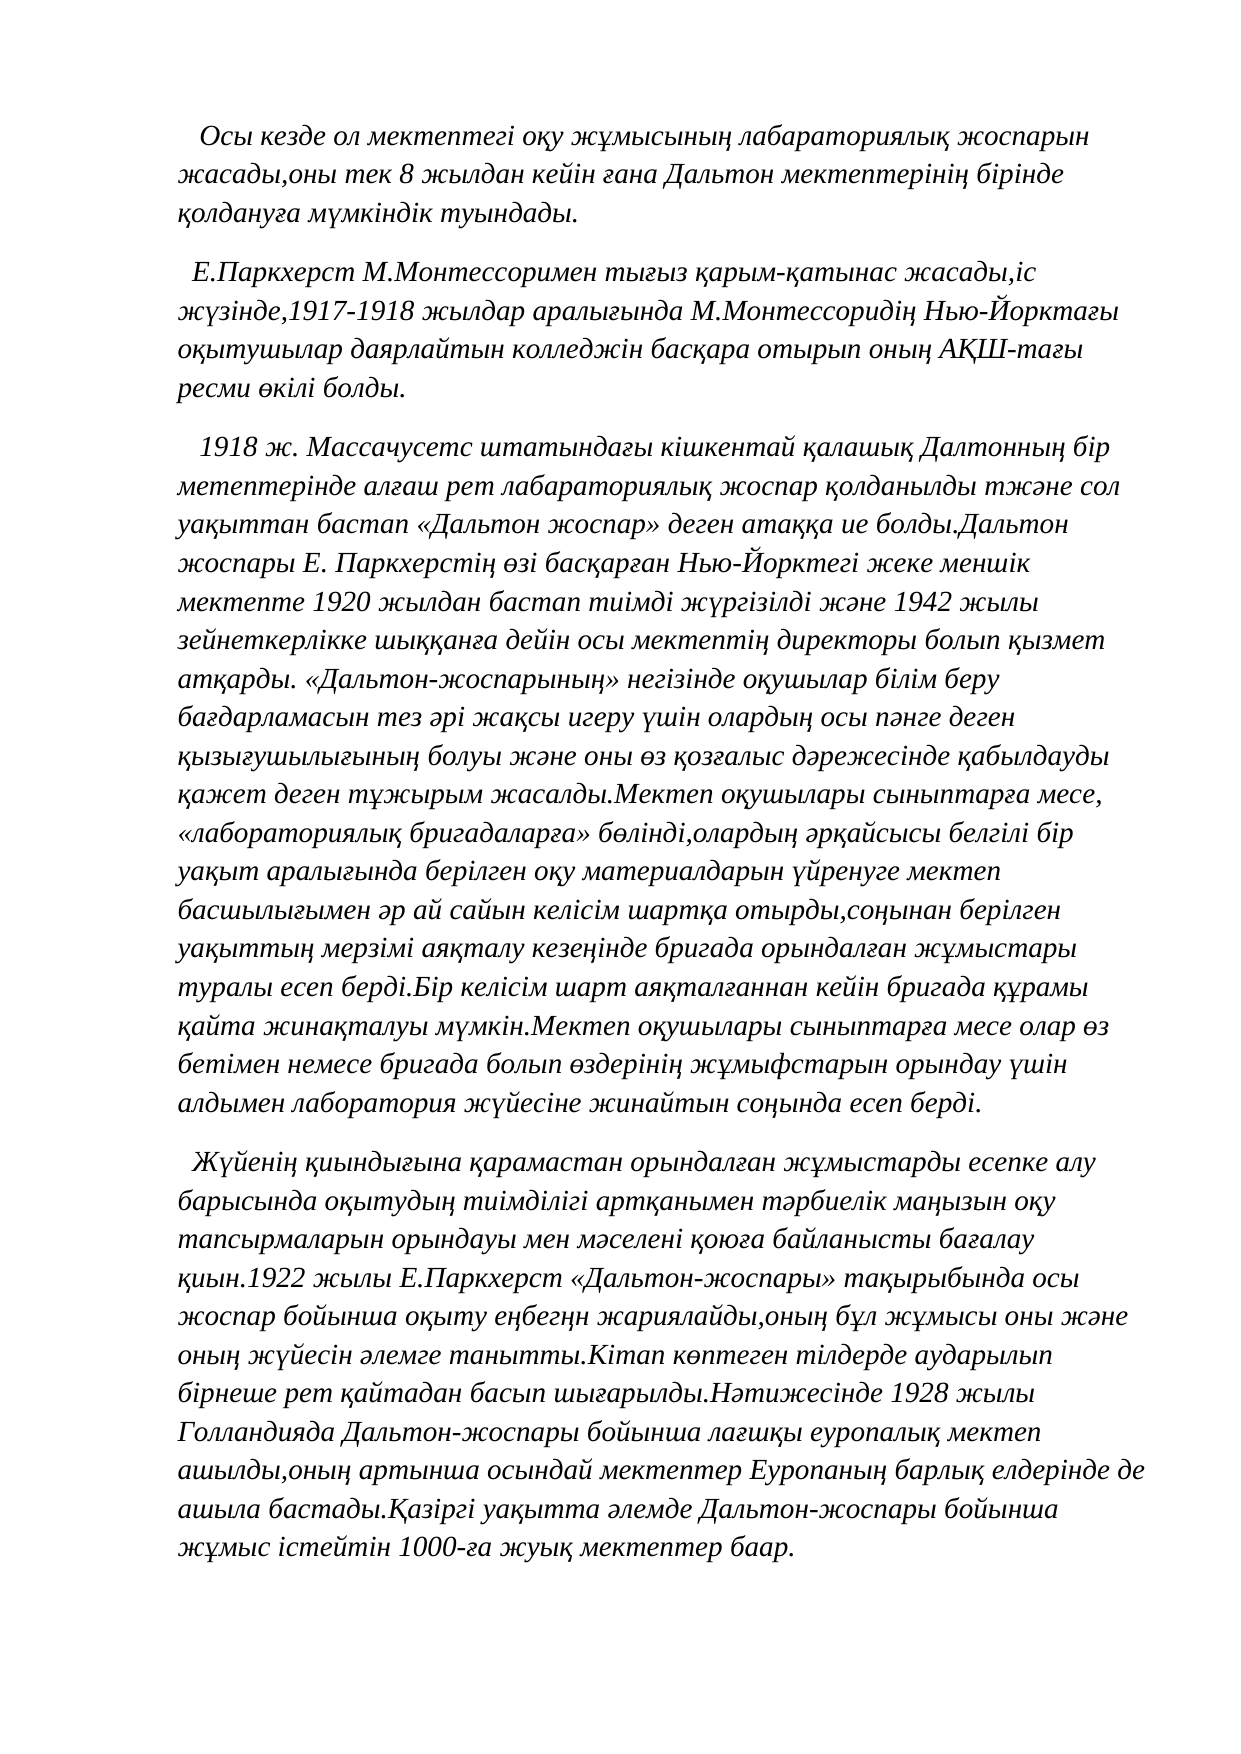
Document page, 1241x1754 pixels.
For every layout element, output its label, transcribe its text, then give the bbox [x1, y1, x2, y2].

text Осы кезде ол мектептегі оқу жұмысының лабараториялық жоспарын жасады,оны тек 8 жылдан кейін ғана Дальтон мектептерінің бірінде қолдануға мүмкіндік туындады. [177, 118, 1152, 229]
text Жүйенің қиындығына қарамастан орындалған жұмыстарды есепке алу барысында оқытудың тиімділігі артқанымен тәрбиелік маңызын оқу тапсырмаларын орындауы мен мәселені қоюға байланысты бағалау қиын.1922 жылы Е.Паркхерст «Дальтон-жоспары» тақырыбында осы жоспар бойынша оқыту еңбегңн жариялайды,оның бұл жұмысы оны және оның жүйесін әлемге танытты.Кітап көптеген тілдерде аударылып бірнеше рет қайтадан басып шығарылды.Нәтижесінде 1928 жылы Голландияда Дальтон-жоспары бойынша лағшқы еуропалық мектеп ашылды,оның артынша осындай мектептер Еуропаның барлық елдерінде де ашыла бастады.Қазіргі уақытта әлемде Дальтон-жоспары бойынша жұмыс істейтін 1000-ға жуық мектептер баар. [177, 1144, 1152, 1563]
text 1918 ж. Массачусетс штатындағы кішкентай қалашық Далтонның бір метептерінде алғаш рет лабараториялық жоспар қолданылды тжәне сол уақыттан бастап «Дальтон жоспар» деген атаққа ие болды.Дальтон жоспары Е. Паркхерстің өзі басқарған Нью-Йорктегі жеке меншік мектепте 1920 жылдан бастап тиімді жүргізілді және 1942 жылы зейнеткерлікке шыққанға дейін осы мектептің директоры болып қызмет атқарды. «Дальтон-жоспарының» негізінде оқушылар білім беру бағдарламасын тез әрі жақсы игеру үшін олардың осы пәнге деген қызығушылығының болуы және оны өз қозғалыс дәрежесінде қабылдауды қажет деген тұжырым жасалды.Мектеп оқушылары сыныптарға месе, «лабораториялық бригадаларға» бөлінді,олардың әрқайсысы белгілі бір уақыт аралығында берілген оқу материалдарын үйренуге мектеп басшылығымен әр ай сайын келісім шартқа отырды,соңынан берілген уақыттың мерзімі аяқталу кезеңінде бригада орындалған жұмыстары туралы есеп берді.Бір келісім шарт аяқталғаннан кейін бригада құрамы қайта жинақталуы мүмкін.Мектеп оқушылары сыныптарға месе олар өз бетімен немесе бригада болып өздерінің жұмыфстарын орындау үшін алдымен лаборатория жүйесіне жинайтын соңында есеп берді. [177, 429, 1152, 1118]
text Е.Паркхерст М.Монтессоримен тығыз қарым-қатынас жасады,іс жүзінде,1917-1918 жылдар аралығында М.Монтессоридің Нью-Йорктағы оқытушылар даярлайтын колледжін басқара отырып оның АҚШ-тағы ресми өкілі болды. [177, 254, 1152, 404]
